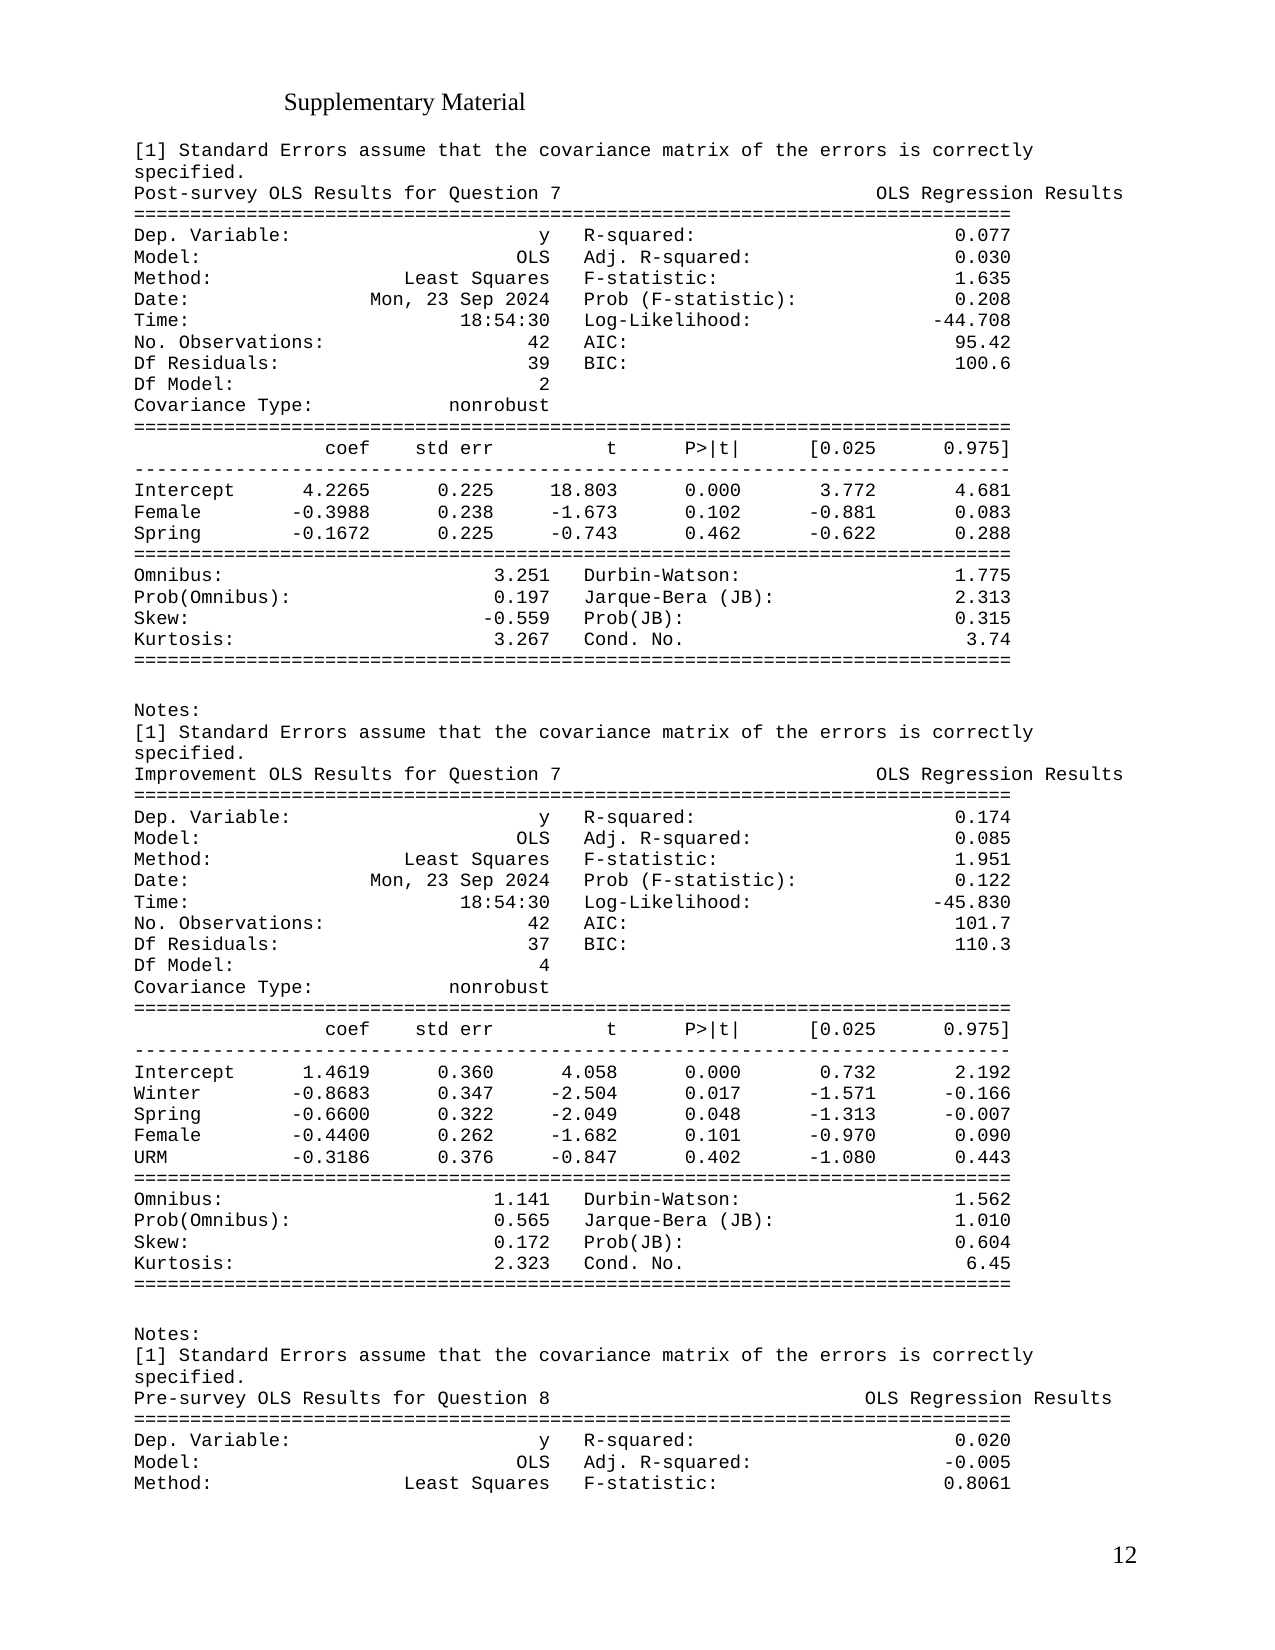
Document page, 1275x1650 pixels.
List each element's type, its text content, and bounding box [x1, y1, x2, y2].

text Dep. Variable: y R-squared: 0.077 [133, 226, 1152, 247]
text ============================================================================== [133, 417, 1152, 439]
text Female -0.3988 0.238 -1.673 0.102 -0.881 0.083 [133, 502, 1152, 524]
text Female -0.4400 0.262 -1.682 0.101 -0.970 0.090 [133, 1126, 1152, 1147]
text No. Observations: 42 AIC: 95.42 [133, 332, 1152, 354]
text Model: OLS Adj. R-squared: 0.030 [133, 247, 1152, 269]
text Notes: [133, 701, 1152, 722]
text Date: Mon, 23 Sep 2024 Prob (F-statistic): 0.208 [133, 290, 1152, 311]
text Winter -0.8683 0.347 -2.504 0.017 -1.571 -0.166 [133, 1084, 1152, 1105]
text [1] Standard Errors assume that the covariance matrix of the errors is correctly specified. [133, 141, 1152, 184]
text Time: 18:54:30 Log-Likelihood: -45.830 [133, 892, 1152, 914]
text [1] Standard Errors assume that the covariance matrix of the errors is correctly specified. [133, 1346, 1152, 1389]
text Prob(Omnibus): 0.565 Jarque-Bera (JB): 1.010 [133, 1211, 1152, 1232]
text Method: Least Squares F-statistic: 0.8061 [133, 1474, 1152, 1495]
text ------------------------------------------------------------------------------ [133, 460, 1152, 481]
text Covariance Type: nonrobust [133, 396, 1152, 417]
text Improvement OLS Results for Question 7 OLS Regression Results [133, 765, 1152, 786]
text Skew: -0.559 Prob(JB): 0.315 [133, 609, 1152, 630]
text Dep. Variable: y R-squared: 0.174 [133, 807, 1152, 829]
text ============================================================================== [133, 545, 1152, 566]
text Post-survey OLS Results for Question 7 OLS Regression Results [133, 184, 1152, 205]
text Spring -0.1672 0.225 -0.743 0.462 -0.622 0.288 [133, 524, 1152, 545]
text Kurtosis: 3.267 Cond. No. 3.74 [133, 630, 1152, 651]
text Spring -0.6600 0.322 -2.049 0.048 -1.313 -0.007 [133, 1105, 1152, 1126]
text Df Residuals: 37 BIC: 110.3 [133, 935, 1152, 956]
text Covariance Type: nonrobust [133, 977, 1152, 999]
text Df Model: 2 [133, 375, 1152, 396]
text Method: Least Squares F-statistic: 1.635 [133, 269, 1152, 290]
text Pre-survey OLS Results for Question 8 OLS Regression Results [133, 1389, 1152, 1410]
text coef std err t P>|t| [0.025 0.975] [133, 439, 1152, 460]
text Intercept 1.4619 0.360 4.058 0.000 0.732 2.192 [133, 1062, 1152, 1084]
text Dep. Variable: y R-squared: 0.020 [133, 1431, 1152, 1452]
text No. Observations: 42 AIC: 101.7 [133, 914, 1152, 935]
text ============================================================================== [133, 999, 1152, 1020]
text ============================================================================== [133, 205, 1152, 226]
text Skew: 0.172 Prob(JB): 0.604 [133, 1232, 1152, 1254]
text Time: 18:54:30 Log-Likelihood: -44.708 [133, 311, 1152, 332]
text ============================================================================== [133, 1275, 1152, 1296]
text Df Model: 4 [133, 956, 1152, 977]
text Omnibus: 3.251 Durbin-Watson: 1.775 [133, 566, 1152, 587]
text [1] Standard Errors assume that the covariance matrix of the errors is correctly specified. [133, 722, 1152, 765]
text Intercept 4.2265 0.225 18.803 0.000 3.772 4.681 [133, 481, 1152, 502]
text Kurtosis: 2.323 Cond. No. 6.45 [133, 1254, 1152, 1275]
text Df Residuals: 39 BIC: 100.6 [133, 354, 1152, 375]
text Prob(Omnibus): 0.197 Jarque-Bera (JB): 2.313 [133, 587, 1152, 609]
text ============================================================================== [133, 651, 1152, 672]
text Model: OLS Adj. R-squared: -0.005 [133, 1452, 1152, 1474]
text ============================================================================== [133, 1410, 1152, 1431]
text coef std err t P>|t| [0.025 0.975] [133, 1020, 1152, 1041]
text Omnibus: 1.141 Durbin-Watson: 1.562 [133, 1190, 1152, 1211]
text ------------------------------------------------------------------------------ [133, 1041, 1152, 1062]
text Notes: [133, 1325, 1152, 1346]
text URM -0.3186 0.376 -0.847 0.402 -1.080 0.443 [133, 1147, 1152, 1169]
text Date: Mon, 23 Sep 2024 Prob (F-statistic): 0.122 [133, 871, 1152, 892]
text Method: Least Squares F-statistic: 1.951 [133, 850, 1152, 871]
text ============================================================================== [133, 1169, 1152, 1190]
text ============================================================================== [133, 786, 1152, 807]
text Model: OLS Adj. R-squared: 0.085 [133, 829, 1152, 850]
